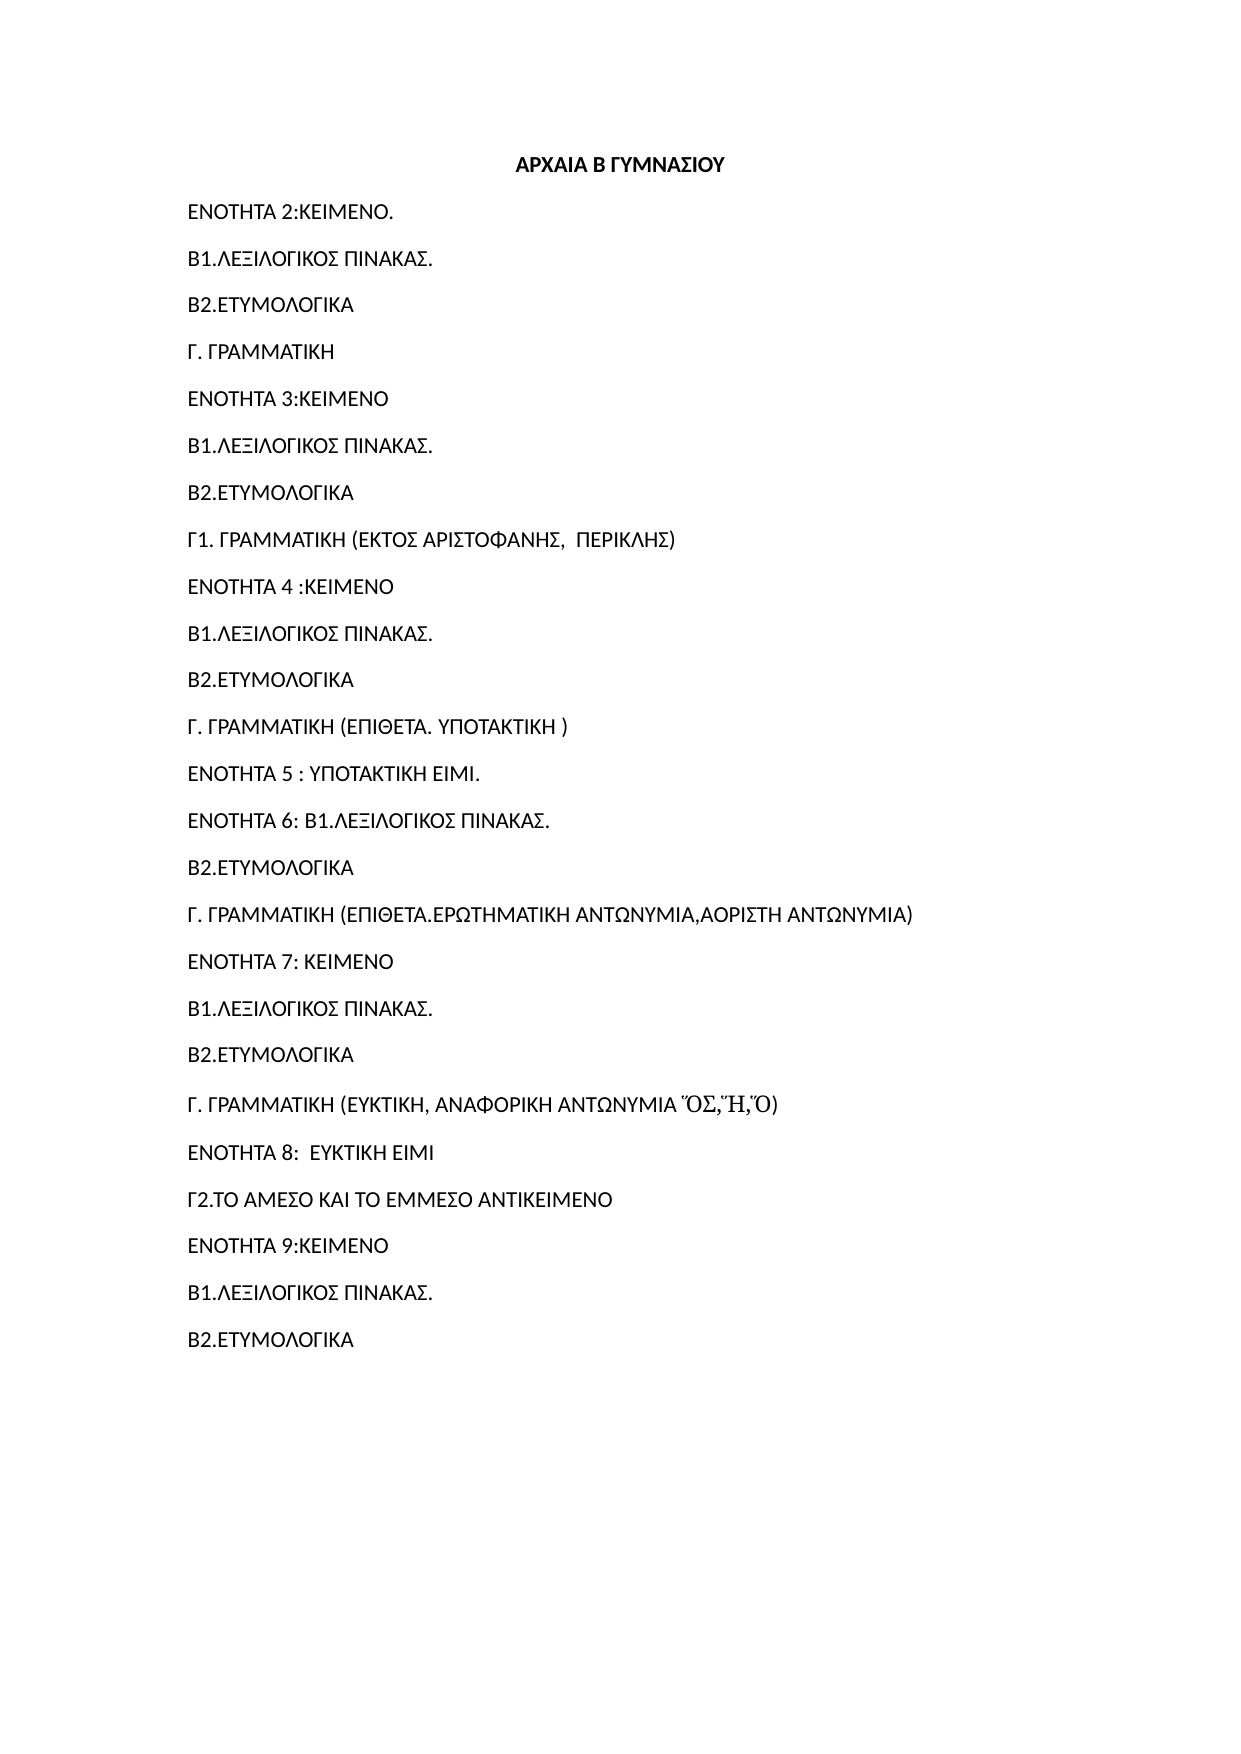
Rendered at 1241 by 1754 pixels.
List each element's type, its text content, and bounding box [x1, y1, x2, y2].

text Β1.ΛΕΞΙΛΟΓΙΚΟΣ ΠΙΝΑΚΑΣ. [187, 244, 1053, 272]
text Γ. ΓΡΑΜΜΑΤΙΚΗ (ΕΥΚΤΙΚΗ, ΑΝΑΦΟΡΙΚΗ ΑΝΤΩΝΥΜΙΑ ὍΣ,Ἥ,Ὅ) [187, 1087, 1053, 1119]
text Β1.ΛΕΞΙΛΟΓΙΚΟΣ ΠΙΝΑΚΑΣ. [187, 994, 1053, 1022]
text ΕΝΟΤΗΤΑ 6: Β1.ΛΕΞΙΛΟΓΙΚΟΣ ΠΙΝΑΚΑΣ. [187, 806, 1053, 834]
text Γ1. ΓΡΑΜΜΑΤΙΚΗ (ΕΚΤΟΣ ΑΡΙΣΤΟΦΑΝΗΣ, ΠΕΡΙΚΛΗΣ) [187, 525, 1053, 553]
text ΕΝΟΤΗΤΑ 8: ΕΥΚΤΙΚΗ ΕΙΜΙ [187, 1138, 1053, 1166]
text Β2.ΕΤΥΜΟΛΟΓΙΚΑ [187, 478, 1053, 506]
text Β2.ΕΤΥΜΟΛΟΓΙΚΑ [187, 853, 1053, 881]
text ΕΝΟΤΗΤΑ 7: ΚΕΙΜΕΝΟ [187, 947, 1053, 975]
text ΕΝΟΤΗΤΑ 9:ΚΕΙΜΕΝΟ [187, 1232, 1053, 1260]
text Β2.ΕΤΥΜΟΛΟΓΙΚΑ [187, 291, 1053, 319]
text Γ2.ΤΟ ΑΜΕΣΟ ΚΑΙ ΤΟ ΕΜΜΕΣΟ ΑΝΤΙΚΕΙΜΕΝΟ [187, 1185, 1053, 1213]
text ΕΝΟΤΗΤΑ 5 : ΥΠΟΤΑΚΤΙΚΗ ΕΙΜΙ. [187, 759, 1053, 787]
text Β1.ΛΕΞΙΛΟΓΙΚΟΣ ΠΙΝΑΚΑΣ. [187, 431, 1053, 459]
text Β2.ΕΤΥΜΟΛΟΓΙΚΑ [187, 1041, 1053, 1069]
text Β1.ΛΕΞΙΛΟΓΙΚΟΣ ΠΙΝΑΚΑΣ. [187, 619, 1053, 647]
text Γ. ΓΡΑΜΜΑΤΙΚΗ (ΕΠΙΘΕΤΑ. ΥΠΟΤΑΚΤΙΚΗ ) [187, 712, 1053, 741]
text Β2.ΕΤΥΜΟΛΟΓΙΚΑ [187, 1325, 1053, 1353]
text Γ. ΓΡΑΜΜΑΤΙΚΗ [187, 337, 1053, 366]
text Β2.ΕΤΥΜΟΛΟΓΙΚΑ [187, 666, 1053, 694]
text ΕΝΟΤΗΤΑ 4 :ΚΕΙΜΕΝΟ [187, 572, 1053, 600]
text ΕΝΟΤΗΤΑ 2:ΚΕΙΜΕΝΟ. [187, 197, 1053, 225]
text ΕΝΟΤΗΤΑ 3:ΚΕΙΜΕΝΟ [187, 384, 1053, 412]
text Β1.ΛΕΞΙΛΟΓΙΚΟΣ ΠΙΝΑΚΑΣ. [187, 1278, 1053, 1307]
text ΑΡΧΑΙΑ Β ΓΥΜΝΑΣΙΟΥ [187, 150, 1053, 178]
text Γ. ΓΡΑΜΜΑΤΙΚΗ (ΕΠΙΘΕΤΑ.ΕΡΩΤΗΜΑΤΙΚΗ ΑΝΤΩΝΥΜΙΑ,ΑΟΡΙΣΤΗ ΑΝΤΩΝΥΜΙΑ) [187, 900, 1053, 928]
